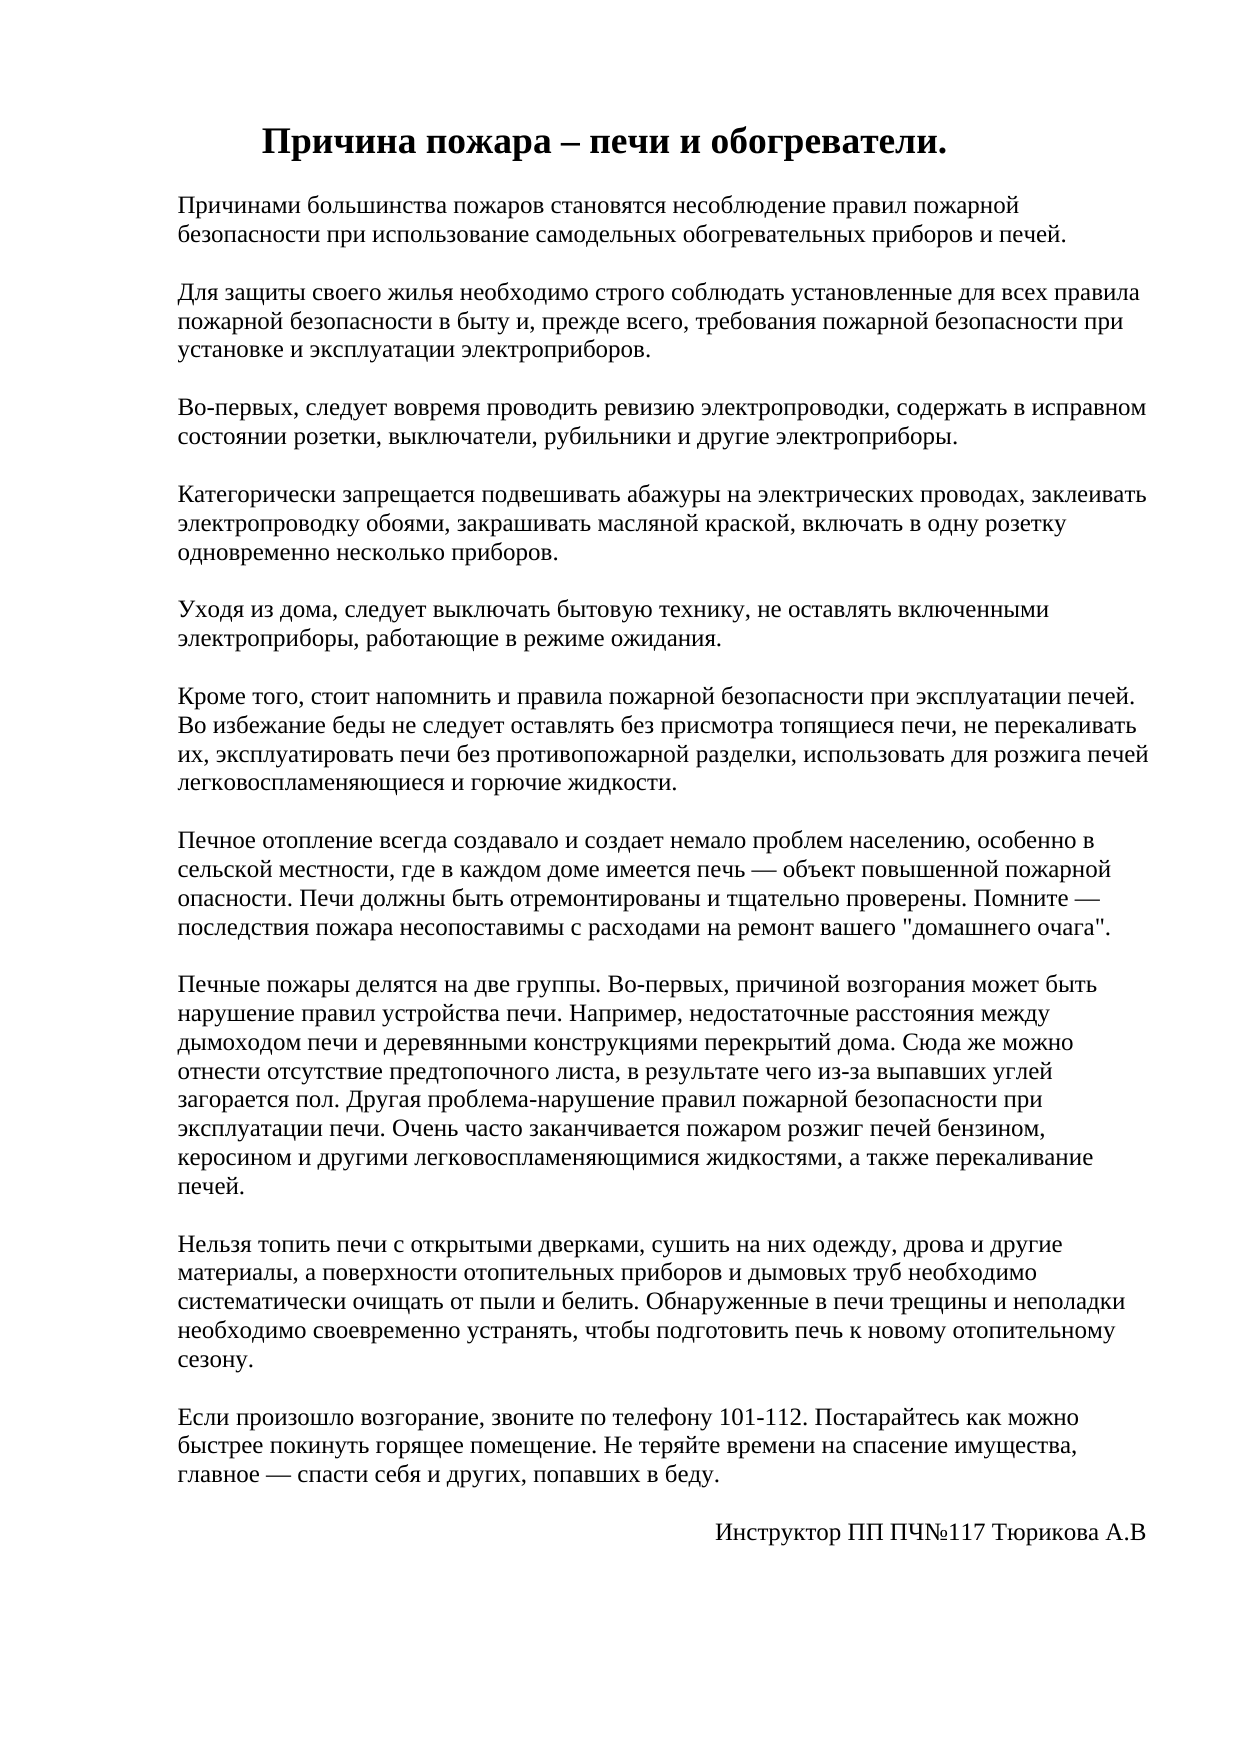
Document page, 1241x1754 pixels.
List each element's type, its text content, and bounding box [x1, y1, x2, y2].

text Кроме того, стоит напомнить и правила пожарной безопасности при эксплуатации печей. Во избежание беды не следует оставлять без присмотра топящиеся печи, не перекаливать их, эксплуатировать печи без противопожарной разделки, использовать для розжига печей легковоспламеняющиеся и горючие жидкости. [177, 681, 1152, 796]
text Если произошло возгорание, звоните по телефону 101-112. Постарайтесь как можно быстрее покинуть горящее помещение. Не теряйте времени на спасение имущества, главное — спасти себя и других, попавших в беду. [177, 1402, 1152, 1488]
text Причинами большинства пожаров становятся несоблюдение правил пожарной безопасности при использование самодельных обогревательных приборов и печей. [177, 190, 1152, 248]
text Инструктор ПП ПЧ№117 Тюрикова А.В [177, 1517, 1152, 1546]
text Причина пожара – печи и обогреватели. [177, 118, 1152, 161]
text Нельзя топить печи с открытыми дверками, сушить на них одежду, дрова и другие материалы, а поверхности отопительных приборов и дымовых труб необходимо систематически очищать от пыли и белить. Обнаруженные в печи трещины и неполадки необходимо своевременно устранять, чтобы подготовить печь к новому отопительному сезону. [177, 1229, 1152, 1372]
text Печные пожары делятся на две группы. Во-первых, причиной возгорания может быть нарушение правил устройства печи. Например, недостаточные расстояния между дымоходом печи и деревянными конструкциями перекрытий дома. Сюда же можно отнести отсутствие предтопочного листа, в результате чего из-за выпавших углей загорается пол. Другая проблема-нарушение правил пожарной безопасности при эксплуатации печи. Очень часто заканчивается пожаром розжиг печей бензином, керосином и другими легковоспламеняющимися жидкостями, а также перекаливание печей. [177, 969, 1152, 1199]
text Печное отопление всегда создавало и создает немало проблем населению, особенно в сельской местности, где в каждом доме имеется печь — объект повышенной пожарной опасности. Печи должны быть отремонтированы и тщательно проверены. Помните — последствия пожара несопоставимы с расходами на ремонт вашего "домашнего очага". [177, 825, 1152, 940]
text Уходя из дома, следует выключать бытовую технику, не оставлять включенными электроприборы, работающие в режиме ожидания. [177, 594, 1152, 652]
text Во-первых, следует вовремя проводить ревизию электропроводки, содержать в исправном состоянии розетки, выключатели, рубильники и другие электроприборы. [177, 392, 1152, 450]
text Для защиты своего жилья необходимо строго соблюдать установленные для всех правила пожарной безопасности в быту и, прежде всего, требования пожарной безопасности при установке и эксплуатации электроприборов. [177, 277, 1152, 363]
text Категорически запрещается подвешивать абажуры на электрических проводах, заклеивать электропроводку обоями, закрашивать масляной краской, включать в одну розетку одновременно несколько приборов. [177, 479, 1152, 565]
